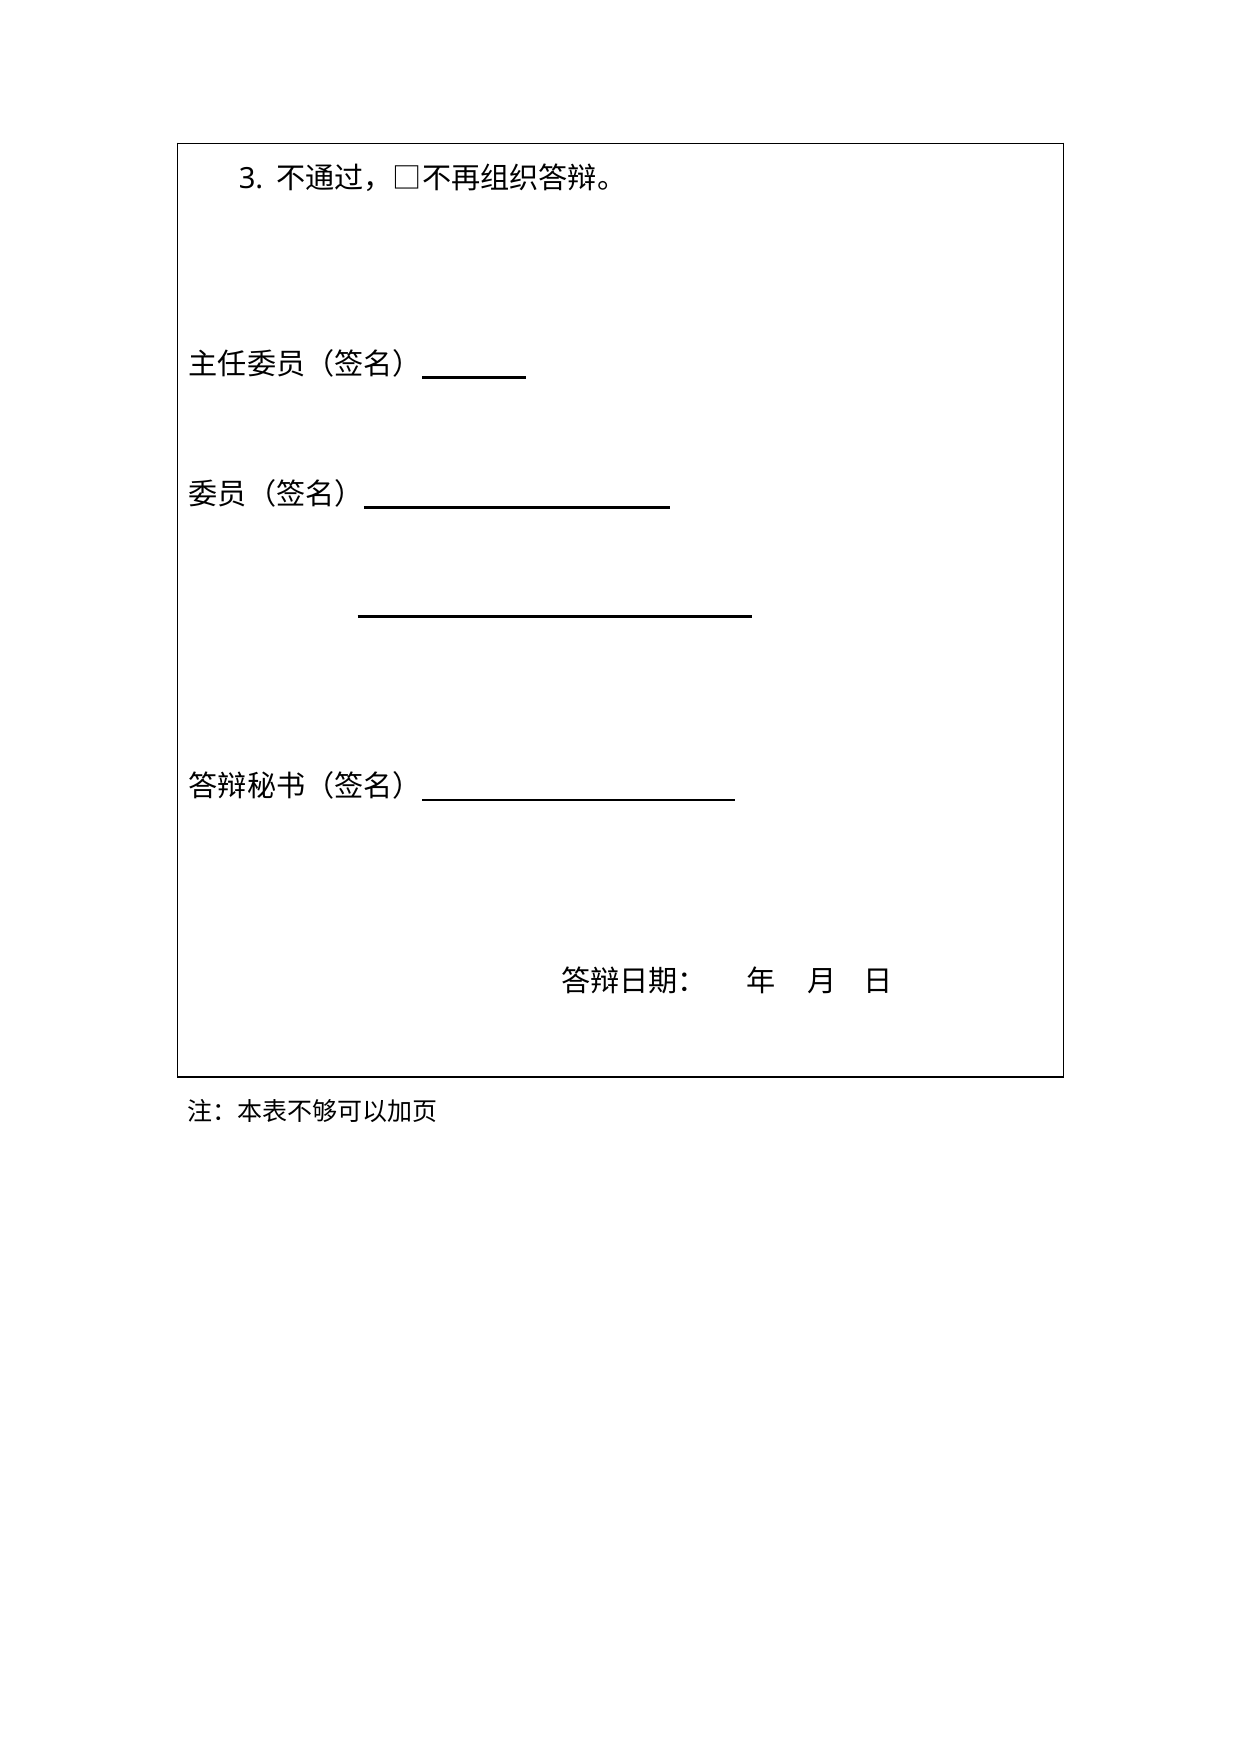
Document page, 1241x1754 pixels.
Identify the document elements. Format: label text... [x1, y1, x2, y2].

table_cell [178, 144, 1063, 1076]
text 注：本表不够可以加页 [187, 1078, 1053, 1142]
